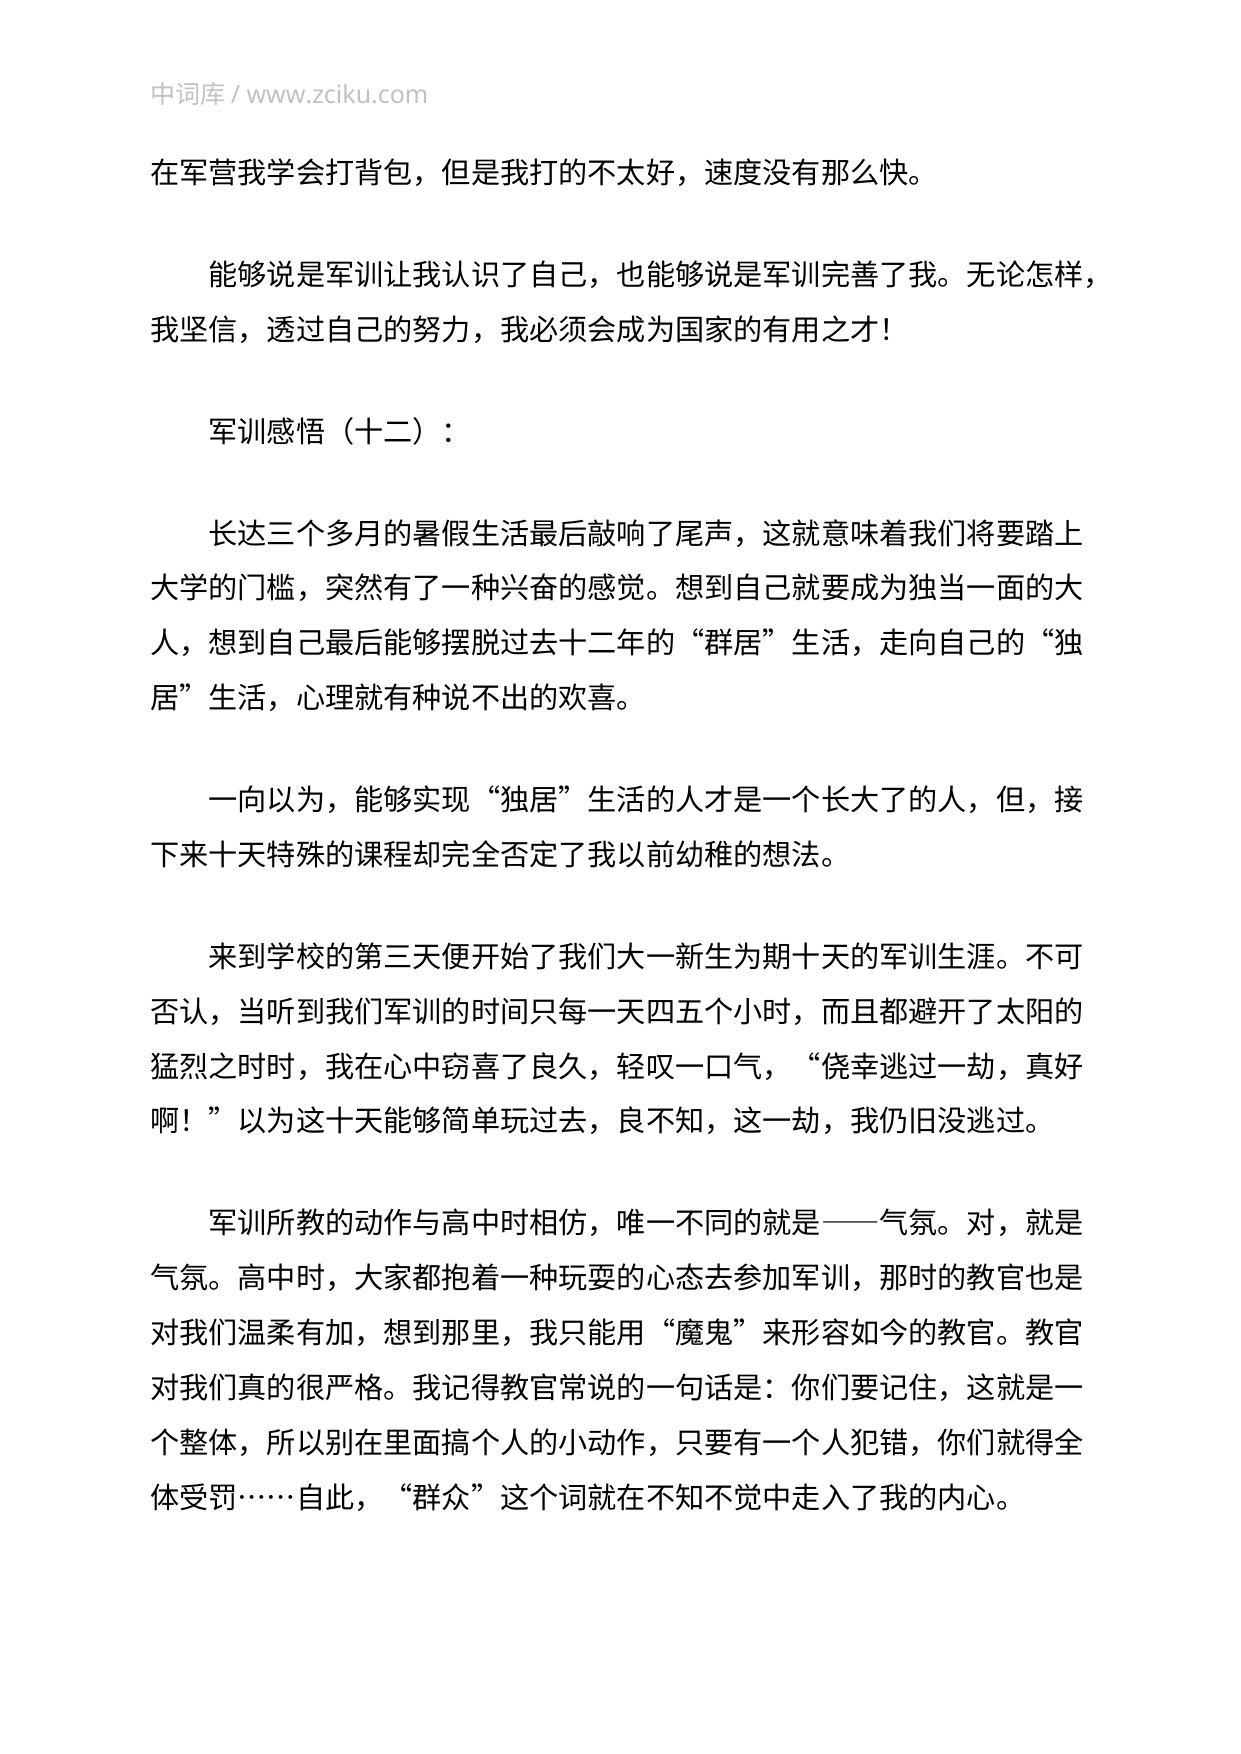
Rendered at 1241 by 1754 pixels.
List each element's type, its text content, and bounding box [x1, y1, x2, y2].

text 来到学校的第三天便开始了我们大一新生为期十天的军训生涯。不可否认，当听到我们军训的时间只每一天四五个小时，而且都避开了太阳的猛烈之时时，我在心中窃喜了良久，轻叹一口气，“侥幸逃过一劫，真好啊！”以为这十天能够简单玩过去，良不知，这一劫，我仍旧没逃过。 [150, 933, 1090, 1140]
text 一向以为，能够实现“独居”生活的人才是一个长大了的人，但，接下来十天特殊的课程却完全否定了我以前幼稚的想法。 [150, 777, 1090, 874]
text 军训感悟（十二）： [150, 408, 1090, 451]
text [150, 150, 1090, 192]
text 长达三个多月的暑假生活最后敲响了尾声，这就意味着我们将要踏上大学的门槛，突然有了一种兴奋的感觉。想到自己就要成为独当一面的大人，想到自己最后能够摆脱过去十二年的“群居”生活，走向自己的“独居”生活，心理就有种说不出的欢喜。 [150, 510, 1090, 717]
text 能够说是军训让我认识了自己，也能够说是军训完善了我。无论怎样，我坚信，透过自己的努力，我必须会成为国家的有用之才！ [150, 252, 1090, 349]
text 军训所教的动作与高中时相仿，唯一不同的就是——气氛。对，就是气氛。高中时，大家都抱着一种玩耍的心态去参加军训，那时的教官也是对我们温柔有加，想到那里，我只能用“魔鬼”来形容如今的教官。教官对我们真的很严格。我记得教官常说的一句话是：你们要记住，这就是一个整体，所以别在里面搞个人的小动作，只要有一个人犯错，你们就得全体受罚……自此，“群众”这个词就在不知不觉中走入了我的内心。 [150, 1200, 1090, 1517]
